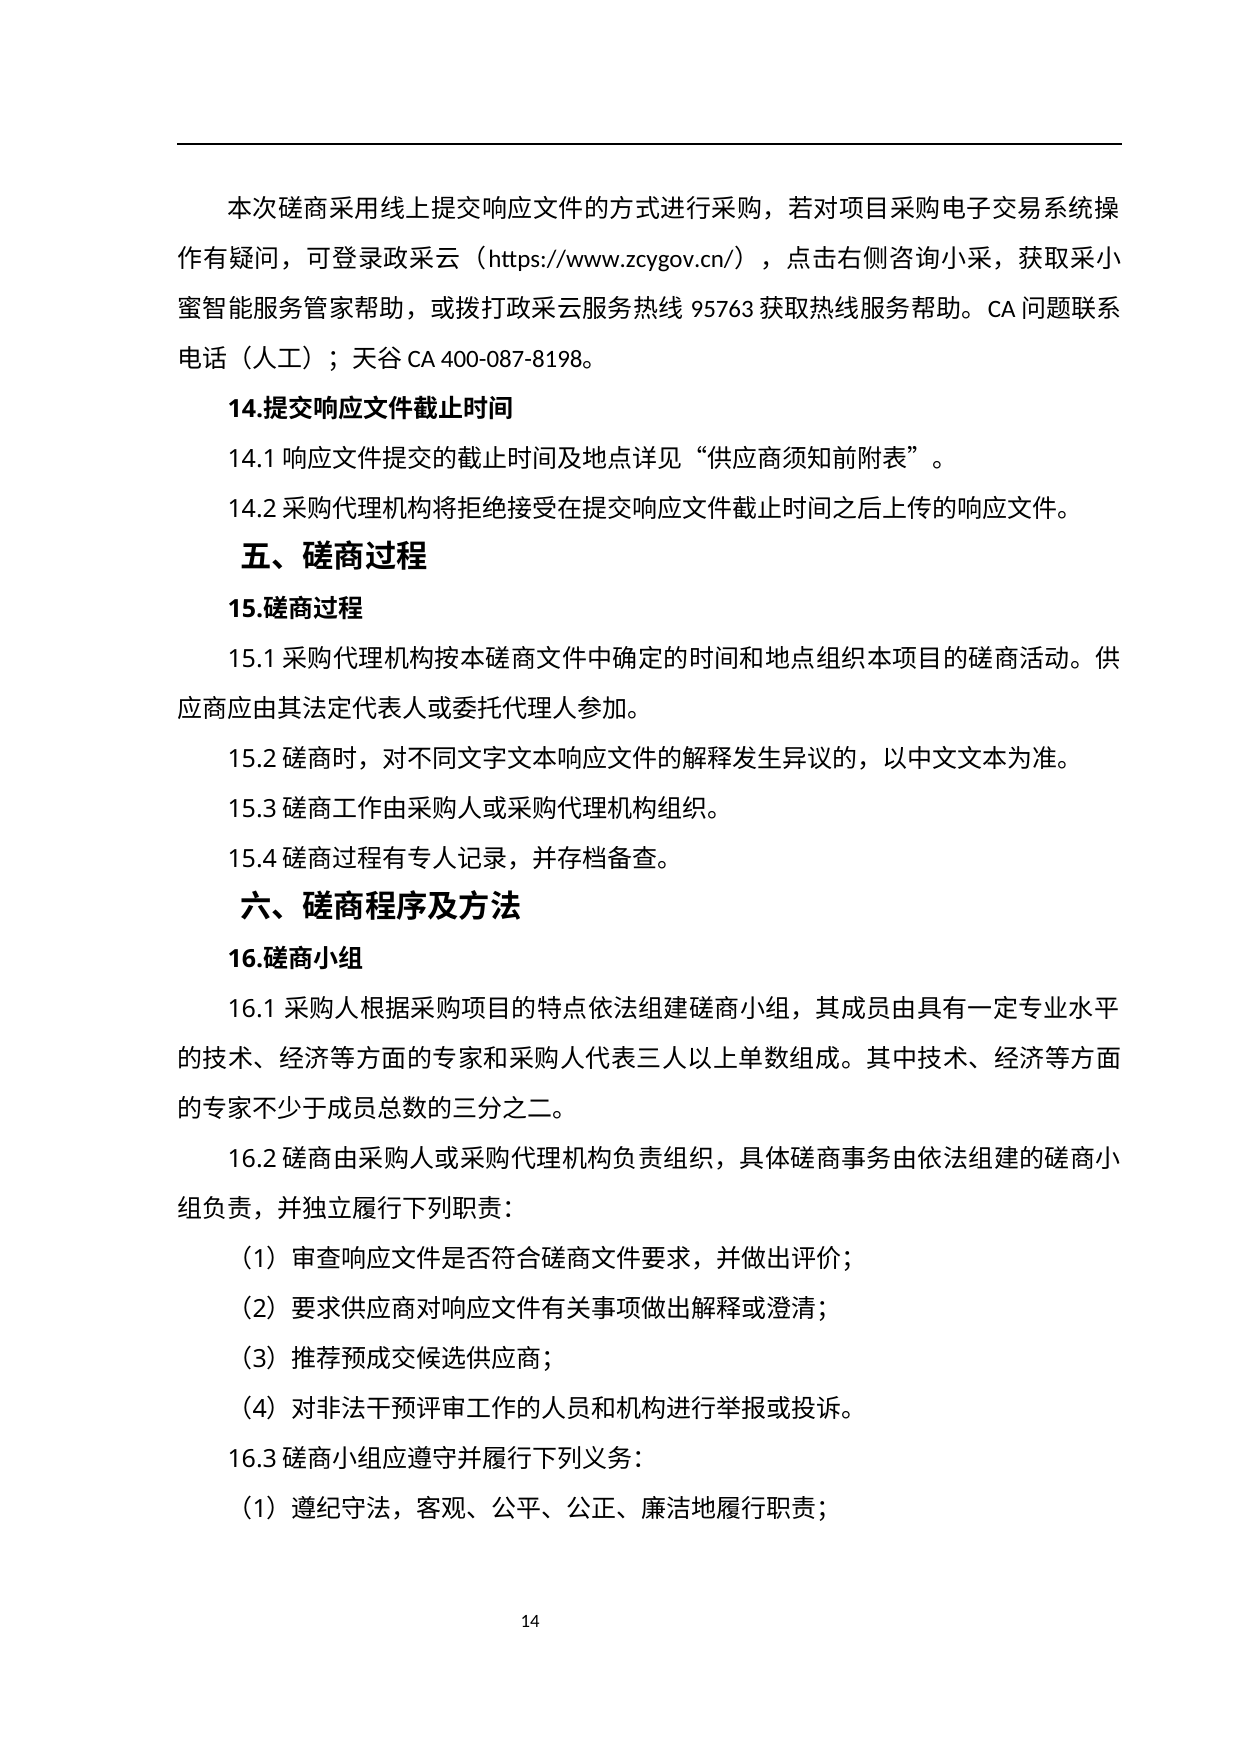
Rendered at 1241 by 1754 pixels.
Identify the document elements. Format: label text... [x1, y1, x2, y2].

text 16.3磋商小组应遵守并履行下列义务： [177, 1427, 1122, 1477]
text 15.1采购代理机构按本磋商文件中确定的时间和地点组织本项目的磋商活动。供应商应由其法定代表人或委托代理人参加。 [177, 627, 1122, 727]
text 五、磋商过程 [177, 527, 1122, 577]
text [177, 177, 1122, 377]
text 16.磋商小组 [177, 927, 1122, 977]
text 六、磋商程序及方法 [177, 877, 1122, 927]
text （2）要求供应商对响应文件有关事项做出解释或澄清； [177, 1277, 1122, 1327]
text 14.1响应文件提交的截止时间及地点详见“供应商须知前附表”。 [177, 427, 1122, 477]
text 15.4磋商过程有专人记录，并存档备查。 [177, 827, 1122, 877]
text 15.2磋商时，对不同文字文本响应文件的解释发生异议的，以中文文本为准。 [177, 727, 1122, 777]
text （4）对非法干预评审工作的人员和机构进行举报或投诉。 [177, 1377, 1122, 1427]
text 15.3磋商工作由采购人或采购代理机构组织。 [177, 777, 1122, 827]
text 14.提交响应文件截止时间 [177, 377, 1122, 427]
text 14.2采购代理机构将拒绝接受在提交响应文件截止时间之后上传的响应文件。 [177, 477, 1122, 527]
text 15.磋商过程 [177, 577, 1122, 627]
text 16.1 采购人根据采购项目的特点依法组建磋商小组，其成员由具有一定专业水平的技术、经济等方面的专家和采购人代表三人以上单数组成。其中技术、经济等方面的专家不少于成员总数的三分之二。 [177, 977, 1122, 1127]
text 16.2磋商由采购人或采购代理机构负责组织，具体磋商事务由依法组建的磋商小组负责，并独立履行下列职责： [177, 1127, 1122, 1227]
text （1）审查响应文件是否符合磋商文件要求，并做出评价； [177, 1227, 1122, 1277]
text （3）推荐预成交候选供应商； [177, 1327, 1122, 1377]
text （1）遵纪守法，客观、公平、公正、廉洁地履行职责； [177, 1477, 1122, 1527]
